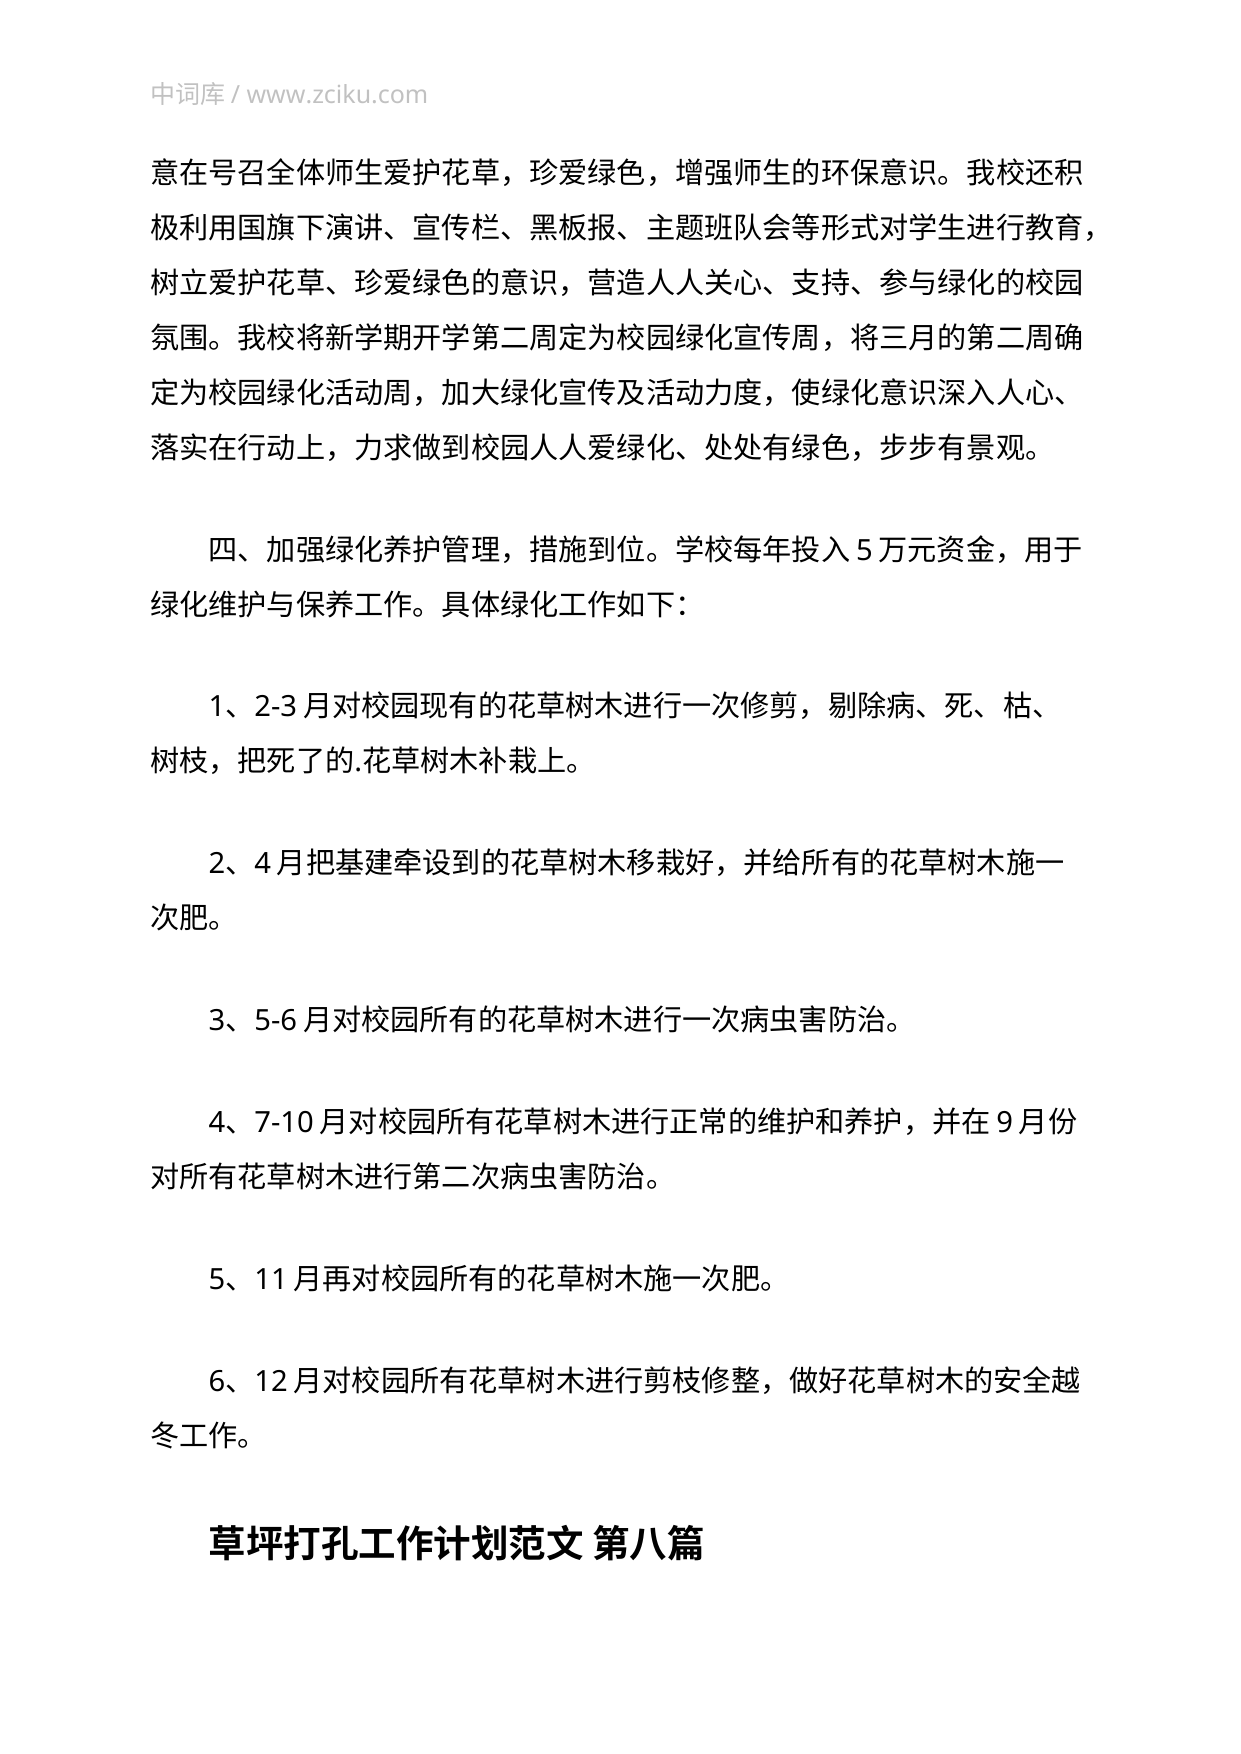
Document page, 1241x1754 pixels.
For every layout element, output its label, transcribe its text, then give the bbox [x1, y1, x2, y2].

text 5、11月再对校园所有的花草树木施一次肥。 [150, 1256, 1090, 1298]
text 4、7-10月对校园所有花草树木进行正常的维护和养护，并在9月份对所有花草树木进行第二次病虫害防治。 [150, 1099, 1090, 1196]
text 1、2-3月对校园现有的花草树木进行一次修剪，剔除病、死、枯、树枝，把死了的.花草树木补栽上。 [150, 683, 1090, 780]
text 草坪打孔工作计划范文 第八篇 [150, 1514, 1090, 1568]
text 6、12月对校园所有花草树木进行剪枝修整，做好花草树木的安全越冬工作。 [150, 1357, 1090, 1455]
text 2、4月把基建牵设到的花草树木移栽好，并给所有的花草树木施一次肥。 [150, 840, 1090, 937]
text 四、加强绿化养护管理，措施到位。学校每年投入5万元资金，用于绿化维护与保养工作。具体绿化工作如下： [150, 526, 1090, 623]
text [150, 150, 1090, 467]
text 3、5-6月对校园所有的花草树木进行一次病虫害防治。 [150, 997, 1090, 1039]
